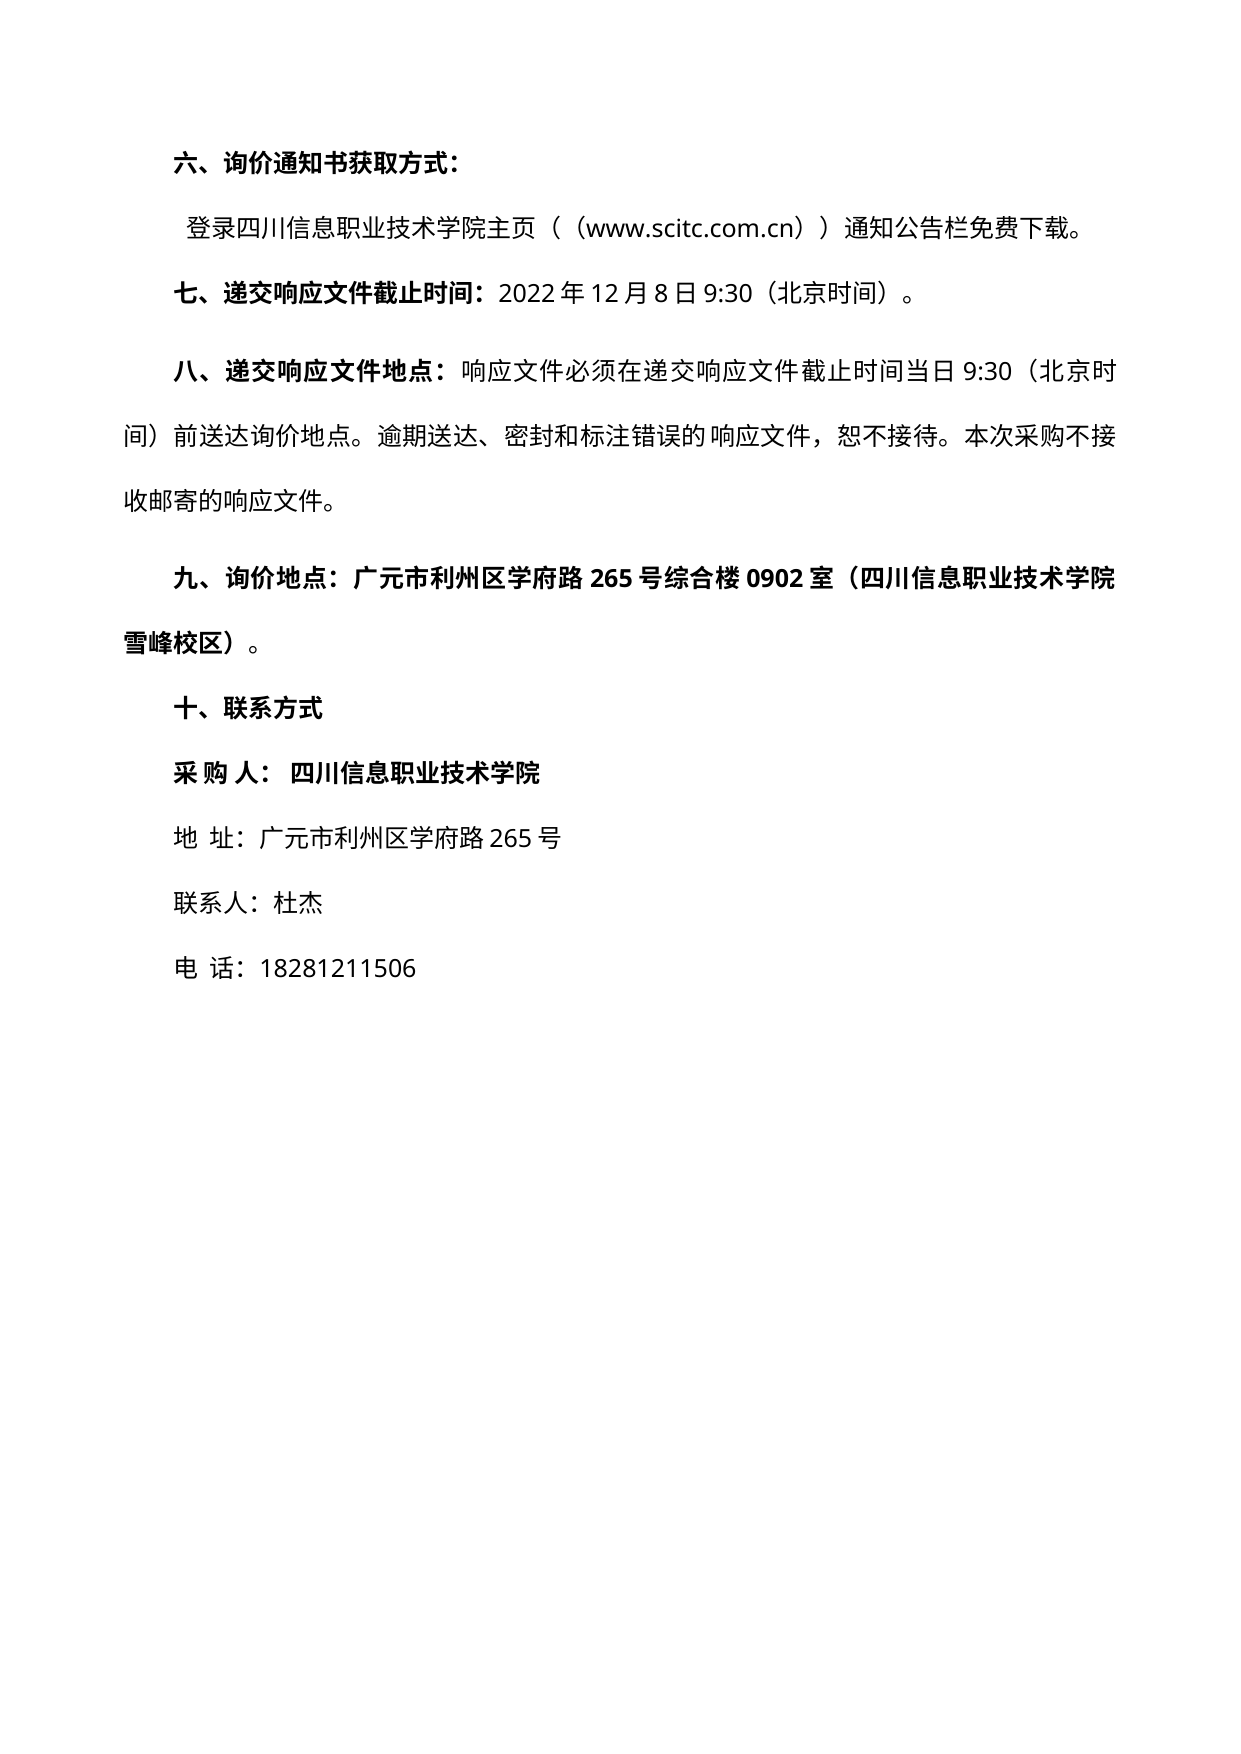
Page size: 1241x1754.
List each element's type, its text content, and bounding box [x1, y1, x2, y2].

text 联系人：杜杰 [123, 869, 1117, 934]
text 六、询价通知书获取方式： [123, 129, 1117, 194]
text 采 购 人： 四川信息职业技术学院 [123, 739, 1117, 804]
text 七、递交响应文件截止时间：2022年12月8日9:30（北京时间）。 [123, 259, 1117, 324]
text 地 址：广元市利州区学府路265号 [123, 804, 1117, 869]
text 十、联系方式 [123, 674, 1117, 739]
text 九、询价地点：广元市利州区学府路265号综合楼0902室（四川信息职业技术学院雪峰校区）。 [123, 544, 1117, 674]
text 电 话：18281211506 [123, 934, 1117, 999]
text 八、递交响应文件地点：响应文件必须在递交响应文件截止时间当日9:30（北京时间）前送达询价地点。逾期送达、密封和标注错误的响应文件，恕不接待。本次采购不接收邮寄的响应文件。 [123, 337, 1117, 532]
text 登录四川信息职业技术学院主页（（www.scitc.com.cn））通知公告栏免费下载。 [123, 194, 1117, 259]
